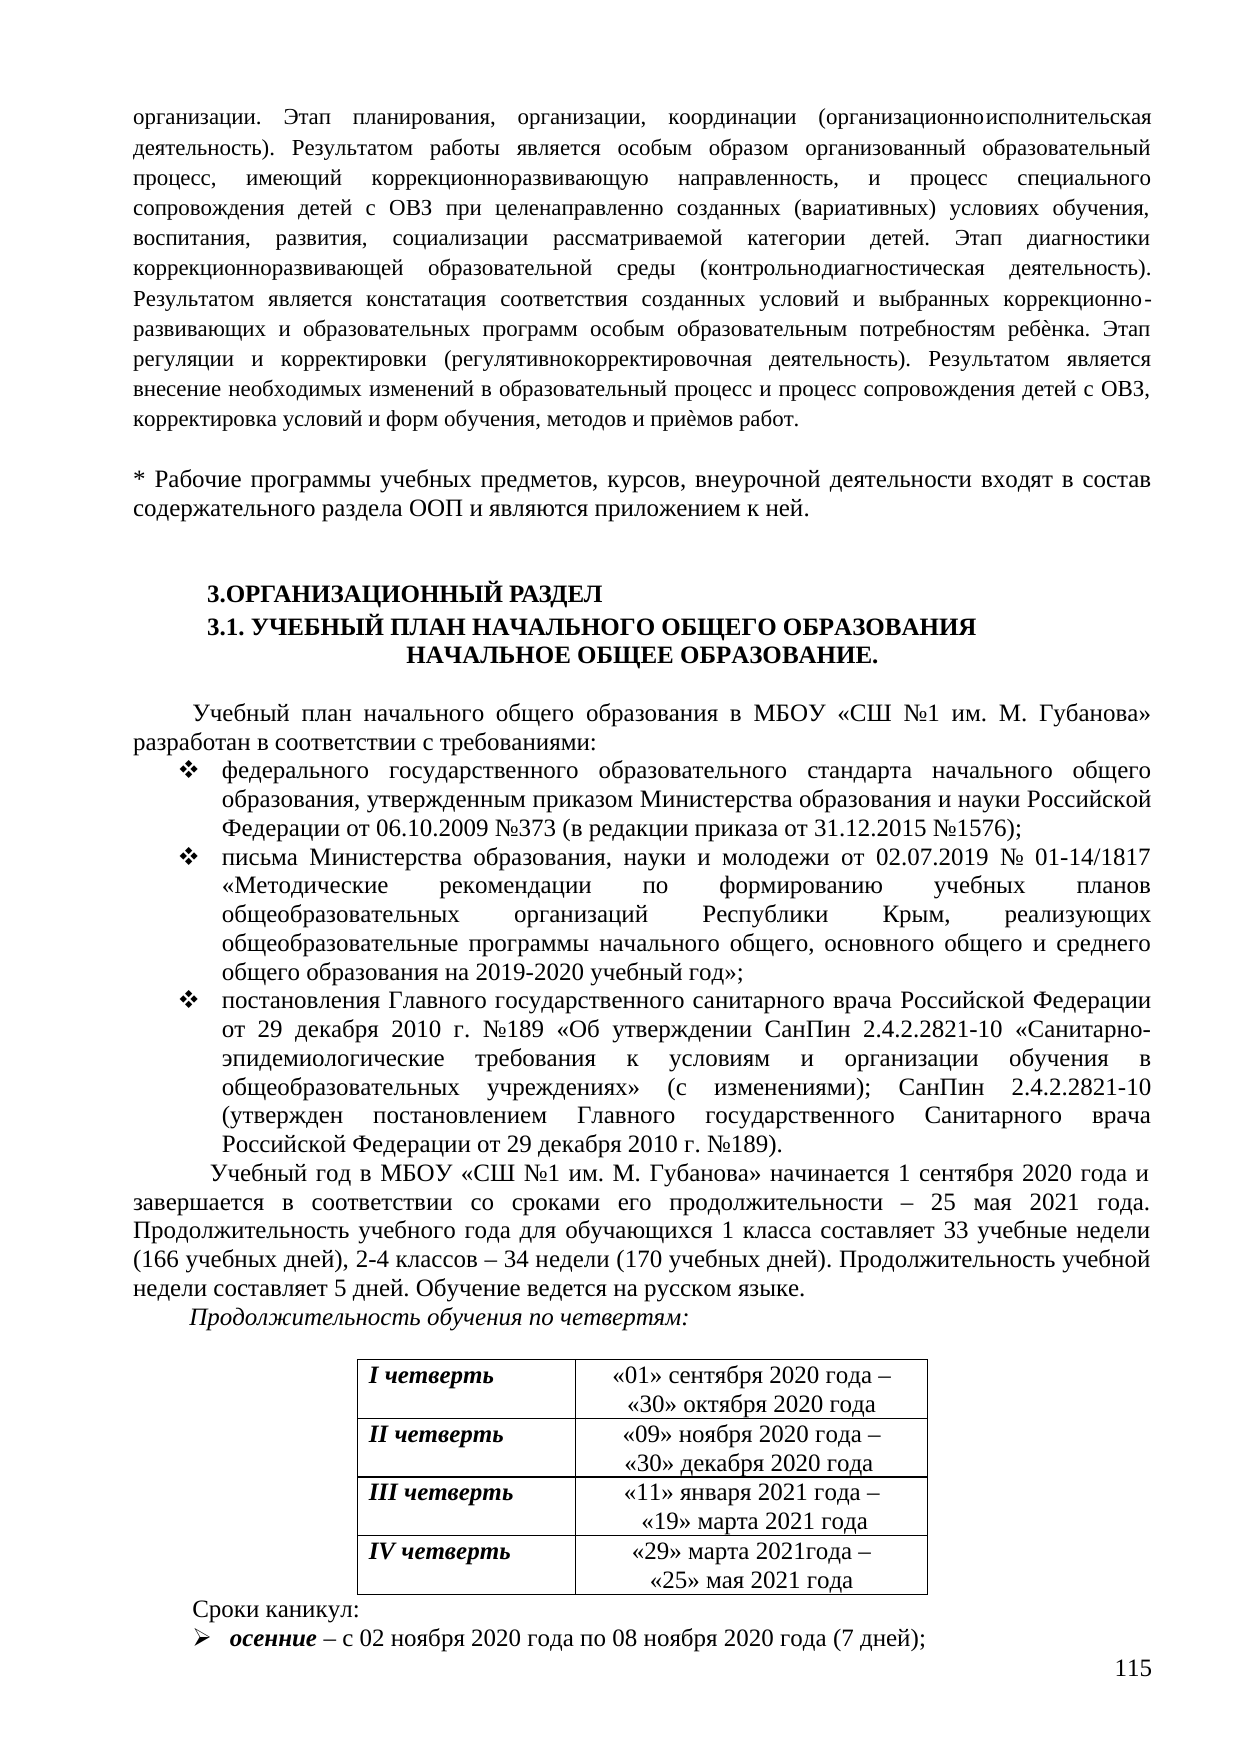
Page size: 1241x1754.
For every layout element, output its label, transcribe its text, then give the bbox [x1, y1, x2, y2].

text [133, 103, 1152, 432]
subtitle 3.1. УЧЕБНЫЙ ПЛАН НАЧАЛЬНОГО ОБЩЕГО ОБРАЗОВАНИЯ [133, 612, 1152, 641]
text НАЧАЛЬНОЕ ОБЩЕЕ ОБРАЗОВАНИЕ. [133, 641, 1152, 669]
text Сроки каникул: [133, 1594, 1152, 1623]
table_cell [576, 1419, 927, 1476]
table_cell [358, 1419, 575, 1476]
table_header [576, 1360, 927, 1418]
list постановления Главного государственного санитарного врача Российской Федерации от 29 декабря 2010 г. №189 «Об утверждении СанПин 2.4.2.2821-10 «Санитарно-эпидемиологические требования к условиям и организации обучения в общеобразовательных учреждениях» (с изменениями); СанПин 2.4.2.2821-10 (утвержден постановлением Главного государственного Санитарного врача Российской Федерации от 29 декабря 2010 г. №189). [177, 986, 1152, 1158]
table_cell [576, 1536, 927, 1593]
list федерального государственного образовательного стандарта начального общего образования, утвержденным приказом Министерства образования и науки Российской Федерации от 06.10.2009 №373 (в редакции приказа от 31.12.2015 №1576); [177, 756, 1152, 842]
text * Рабочие программы учебных предметов, курсов, внеурочной деятельности входят в состав содержательного раздела ООП и являются приложением к ней. [133, 464, 1152, 522]
text Учебный год в МБОУ «СШ №1 им. М. Губанова» начинается 1 сентября 2020 года и завершается в соответствии со сроками его продолжительности – 25 мая 2021 года. Продолжительность учебного года для обучающихся 1 класса составляет 33 учебные недели (166 учебных дней), 2-4 классов – 34 недели (170 учебных дней). Продолжительность учебной недели составляет 5 дней. Обучение ведется на русском языке. [133, 1158, 1152, 1302]
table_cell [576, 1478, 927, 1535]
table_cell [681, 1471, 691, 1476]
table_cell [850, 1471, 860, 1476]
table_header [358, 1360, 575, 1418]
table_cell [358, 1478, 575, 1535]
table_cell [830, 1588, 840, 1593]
text Продолжительность обучения по четвертям: [133, 1302, 1152, 1331]
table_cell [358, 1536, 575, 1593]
text Учебный план начального общего образования в МБОУ «СШ №1 им. М. Губанова» разработан в соответствии с требованиями: [133, 698, 1152, 756]
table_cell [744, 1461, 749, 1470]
list осенние – с 02 ноября 2020 года по 08 ноября 2020 года (7 дней); [192, 1623, 1152, 1652]
subtitle 3.ОРГАНИЗАЦИОННЫЙ РАЗДЕЛ [133, 579, 1152, 607]
list письма Министерства образования, науки и молодежи от 02.07.2019 № 01-14/1817 «Методические рекомендации по формированию учебных планов общеобразовательных организаций Республики Крым, реализующих общеобразовательные программы начального общего, основного общего и среднего общего образования на 2019-2020 учебный год»; [177, 842, 1152, 986]
